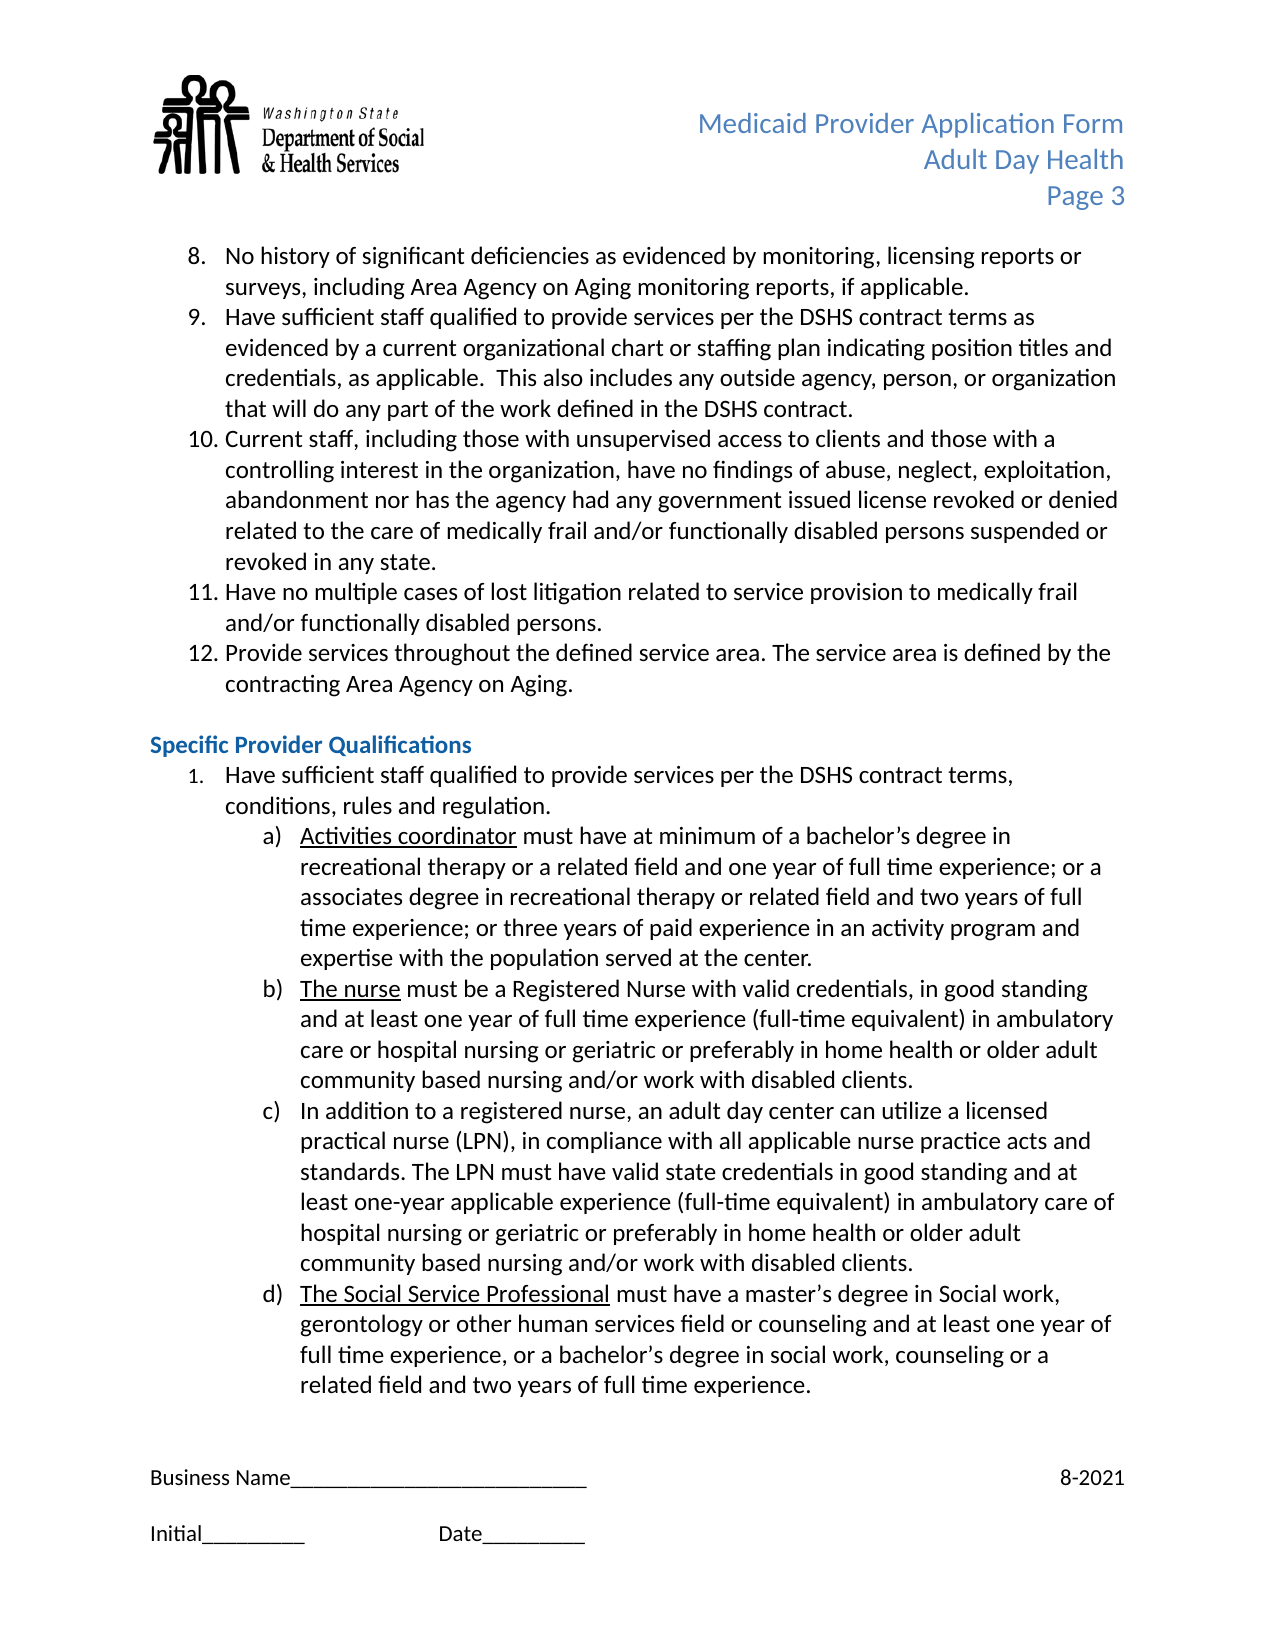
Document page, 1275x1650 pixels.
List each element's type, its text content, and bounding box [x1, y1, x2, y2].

list The nurse must be a Registered Nurse with valid credentials, in good standing and at least one year of full time experience (full-time equivalent) in ambulatory care or hospital nursing or geriatric or preferably in home health or older adult community based nursing and/or work with disabled clients. [262, 973, 1125, 1095]
list Have sufficient staff qualified to provide services per the DSHS contract terms as evidenced by a current organizational chart or staffing plan indicating position titles and credentials, as applicable. This also includes any outside agency, person, or organization that will do any part of the work defined in the DSHS contract. [187, 301, 1125, 423]
list The Social Service Professional must have a master’s degree in Social work, gerontology or other human services field or counseling and at least one year of full time experience, or a bachelor’s degree in social work, counseling or a related field and two years of full time experience. [262, 1278, 1125, 1400]
list Provide services throughout the defined service area. The service area is defined by the contracting Area Agency on Aging. [187, 637, 1125, 698]
list Have no multiple cases of lost litigation related to service provision to medically frail and/or functionally disabled persons. [187, 576, 1125, 637]
list Have sufficient staff qualified to provide services per the DSHS contract terms, conditions, rules and regulation. [187, 759, 1125, 820]
list In addition to a registered nurse, an adult day center can utilize a licensed practical nurse (LPN), in compliance with all applicable nurse practice acts and standards. The LPN must have valid state credentials in good standing and at least one-year applicable experience (full-time equivalent) in ambulatory care of hospital nursing or geriatric or preferably in home health or older adult community based nursing and/or work with disabled clients. [262, 1095, 1125, 1278]
list Activities coordinator must have at minimum of a bachelor’s degree in recreational therapy or a related field and one year of full time experience; or a associates degree in recreational therapy or related field and two years of full time experience; or three years of paid experience in an activity program and expertise with the population served at the center. [262, 820, 1125, 973]
text Specific Provider Qualifications [150, 729, 1125, 759]
picture [153, 75, 424, 174]
list No history of significant deficiencies as evidenced by monitoring, licensing reports or surveys, including Area Agency on Aging monitoring reports, if applicable. [187, 240, 1125, 301]
list Current staff, including those with unsupervised access to clients and those with a controlling interest in the organization, have no findings of abuse, neglect, exploitation, abandonment nor has the agency had any government issued license revoked or denied related to the care of medically frail and/or functionally disabled persons suspended or revoked in any state. [187, 423, 1125, 576]
